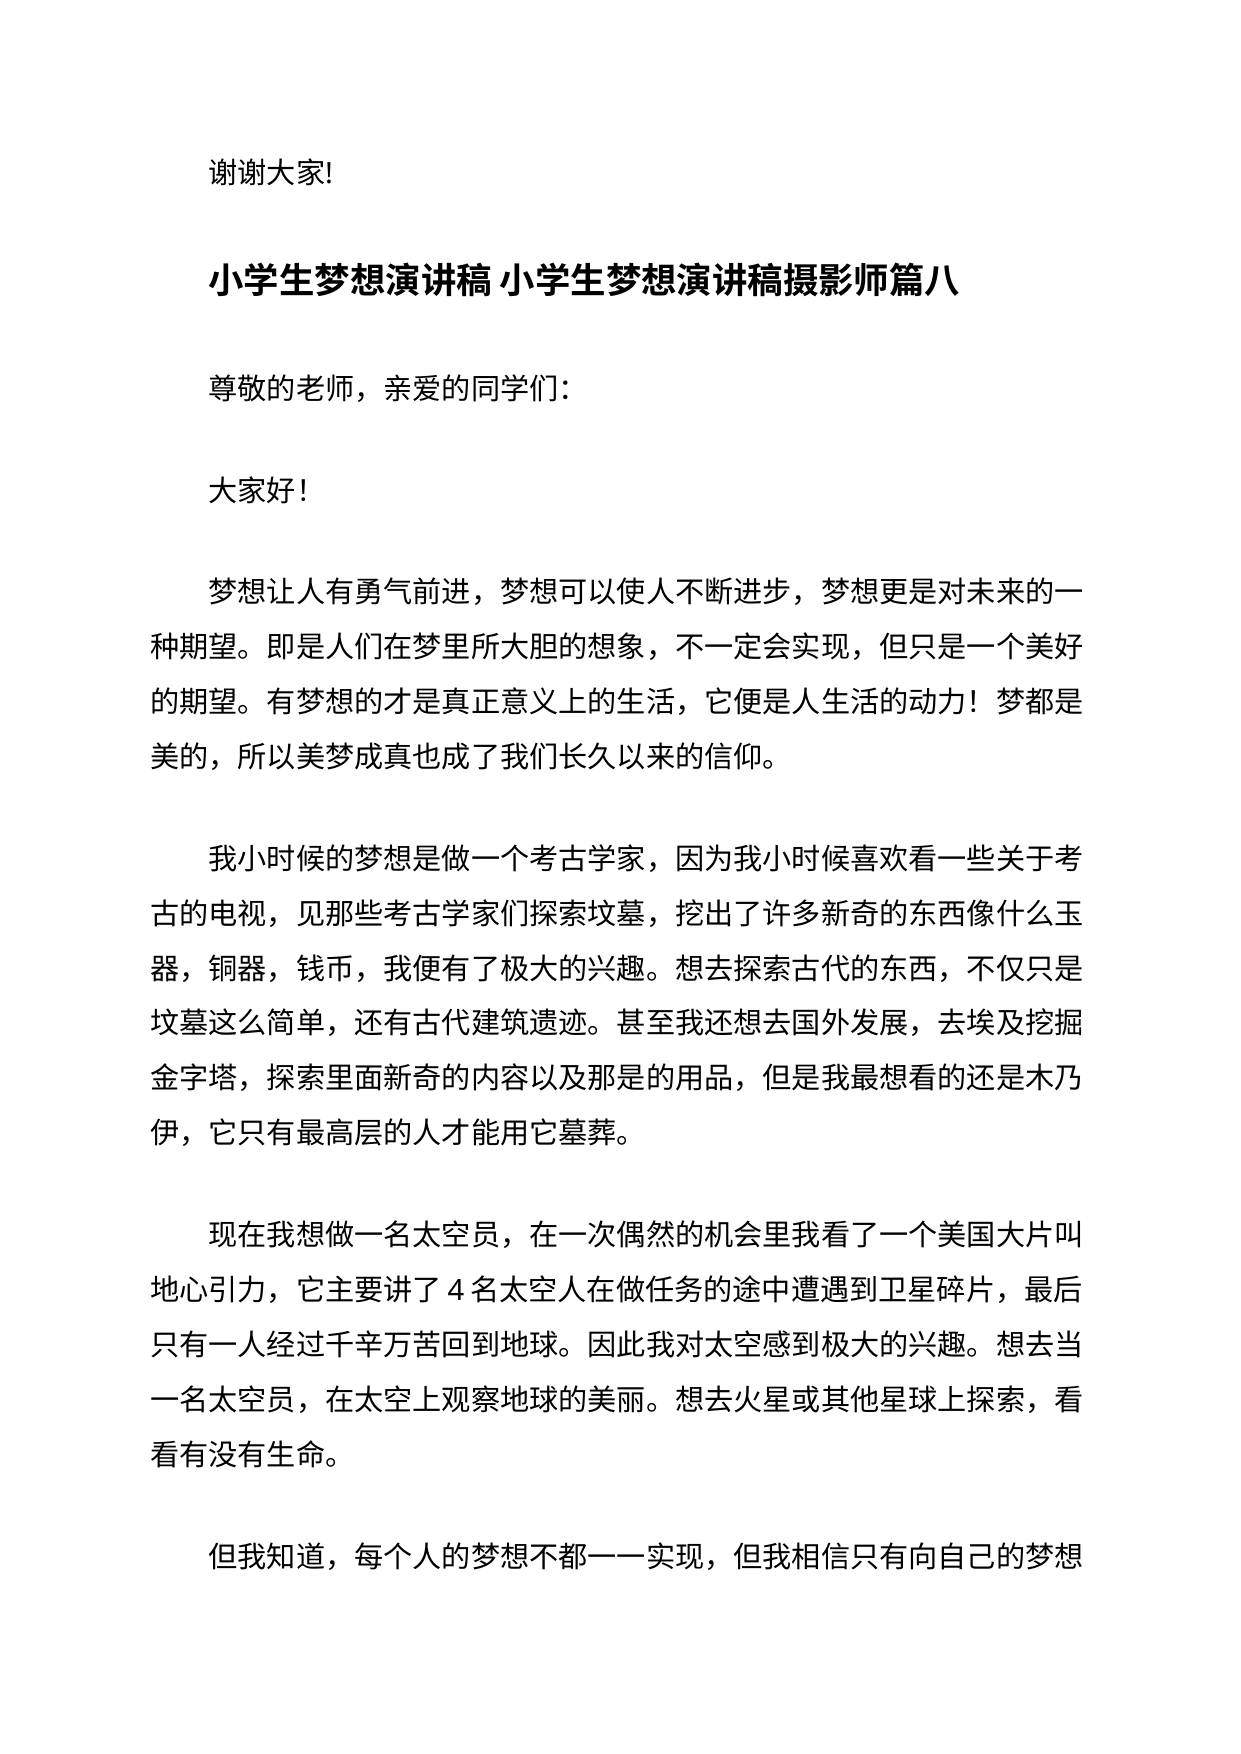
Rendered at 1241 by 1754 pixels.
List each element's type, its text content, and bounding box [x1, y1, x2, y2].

text 尊敬的老师，亲爱的同学们： [150, 365, 1090, 408]
text 谢谢大家! [150, 150, 1090, 192]
text 大家好！ [150, 467, 1090, 509]
text 现在我想做一名太空员，在一次偶然的机会里我看了一个美国大片叫地心引力，它主要讲了4名太空人在做任务的途中遭遇到卫星碎片，最后只有一人经过千辛万苦回到地球。因此我对太空感到极大的兴趣。想去当一名太空员，在太空上观察地球的美丽。想去火星或其他星球上探索，看看有没有生命。 [150, 1212, 1090, 1474]
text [150, 1533, 1090, 1575]
text 我小时候的梦想是做一个考古学家，因为我小时候喜欢看一些关于考古的电视，见那些考古学家们探索坟墓，挖出了许多新奇的东西像什么玉器，铜器，钱币，我便有了极大的兴趣。想去探索古代的东西，不仅只是坟墓这么简单，还有古代建筑遗迹。甚至我还想去国外发展，去埃及挖掘金字塔，探索里面新奇的内容以及那是的用品，但是我最想看的还是木乃伊，它只有最高层的人才能用它墓葬。 [150, 835, 1090, 1152]
text 小学生梦想演讲稿 小学生梦想演讲稿摄影师篇八 [150, 252, 1090, 303]
text 梦想让人有勇气前进，梦想可以使人不断进步，梦想更是对未来的一种期望。即是人们在梦里所大胆的想象，不一定会实现，但只是一个美好的期望。有梦想的才是真正意义上的生活，它便是人生活的动力！梦都是美的，所以美梦成真也成了我们长久以来的信仰。 [150, 569, 1090, 776]
